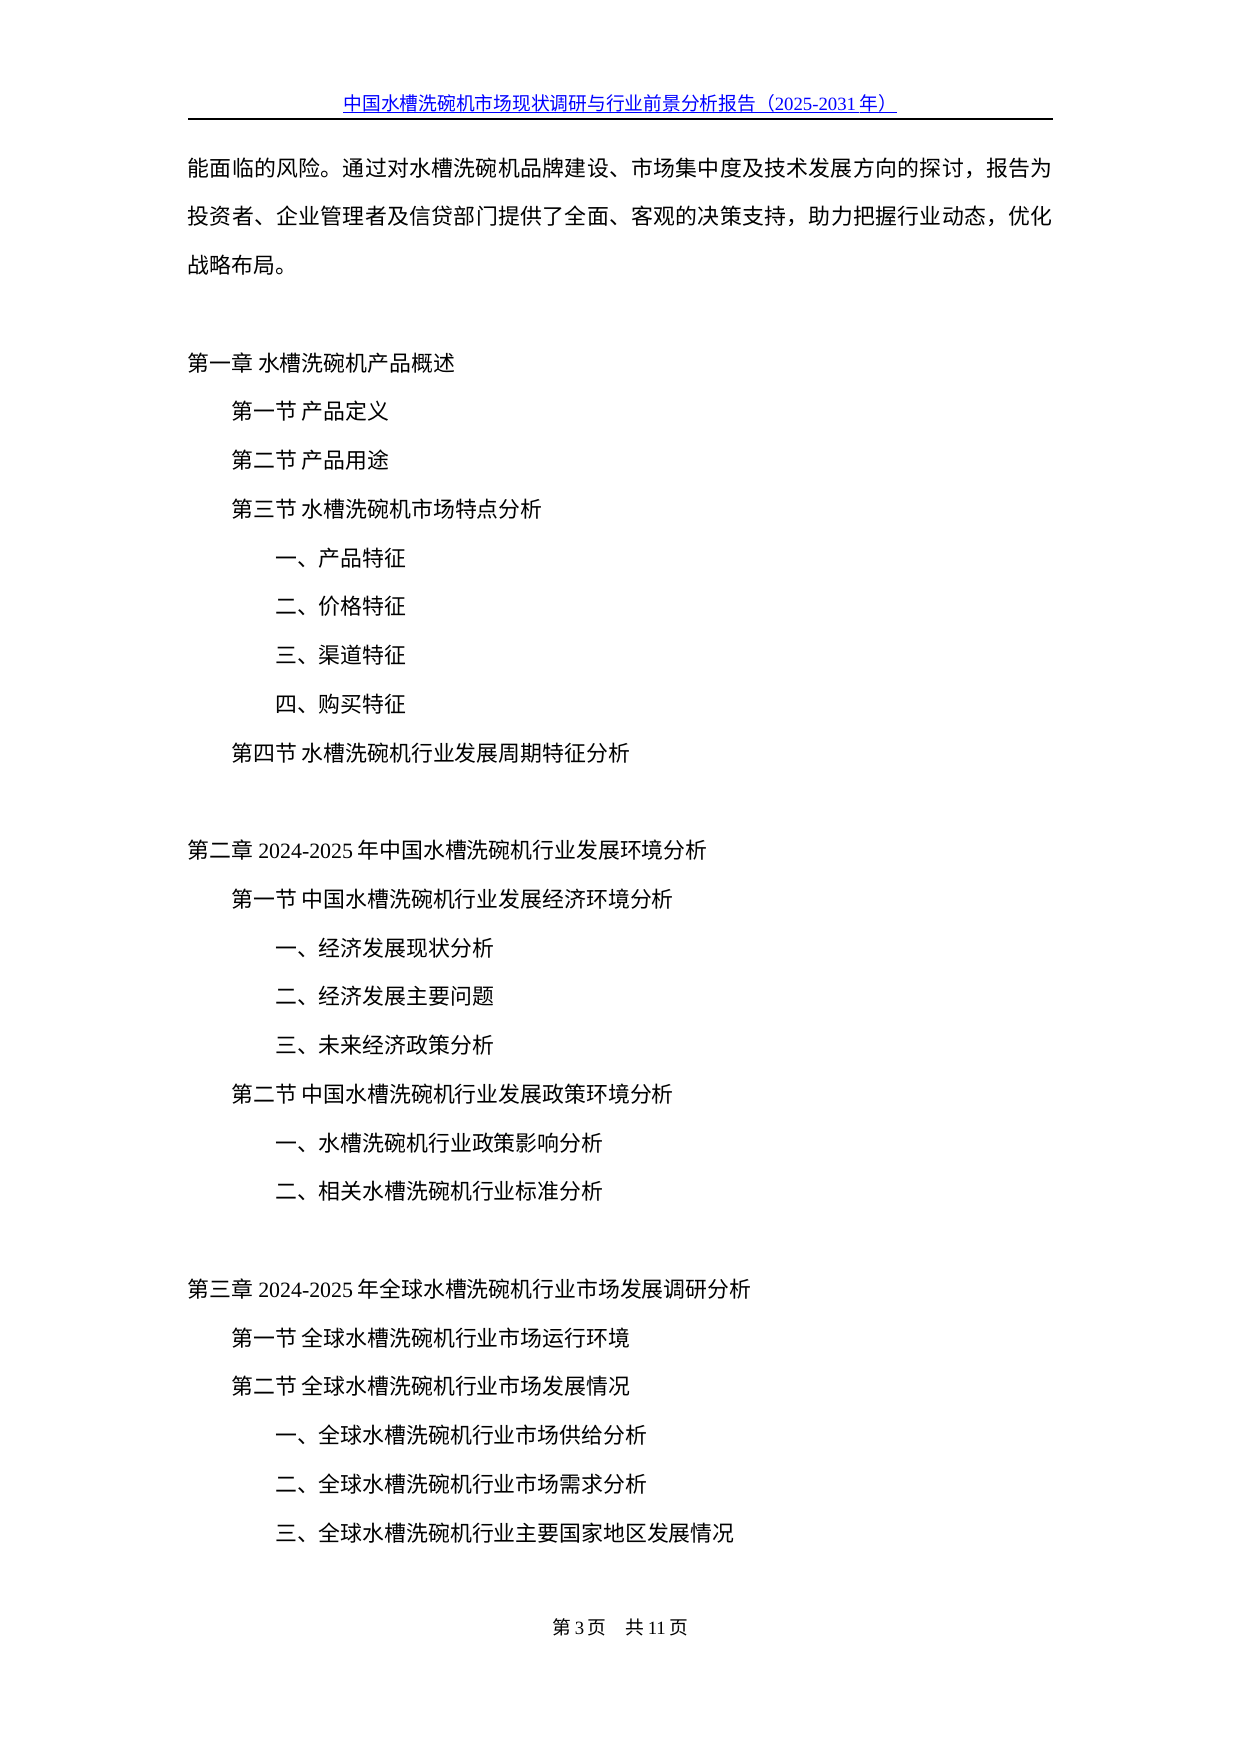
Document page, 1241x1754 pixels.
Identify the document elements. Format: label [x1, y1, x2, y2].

text [187, 150, 1053, 1548]
